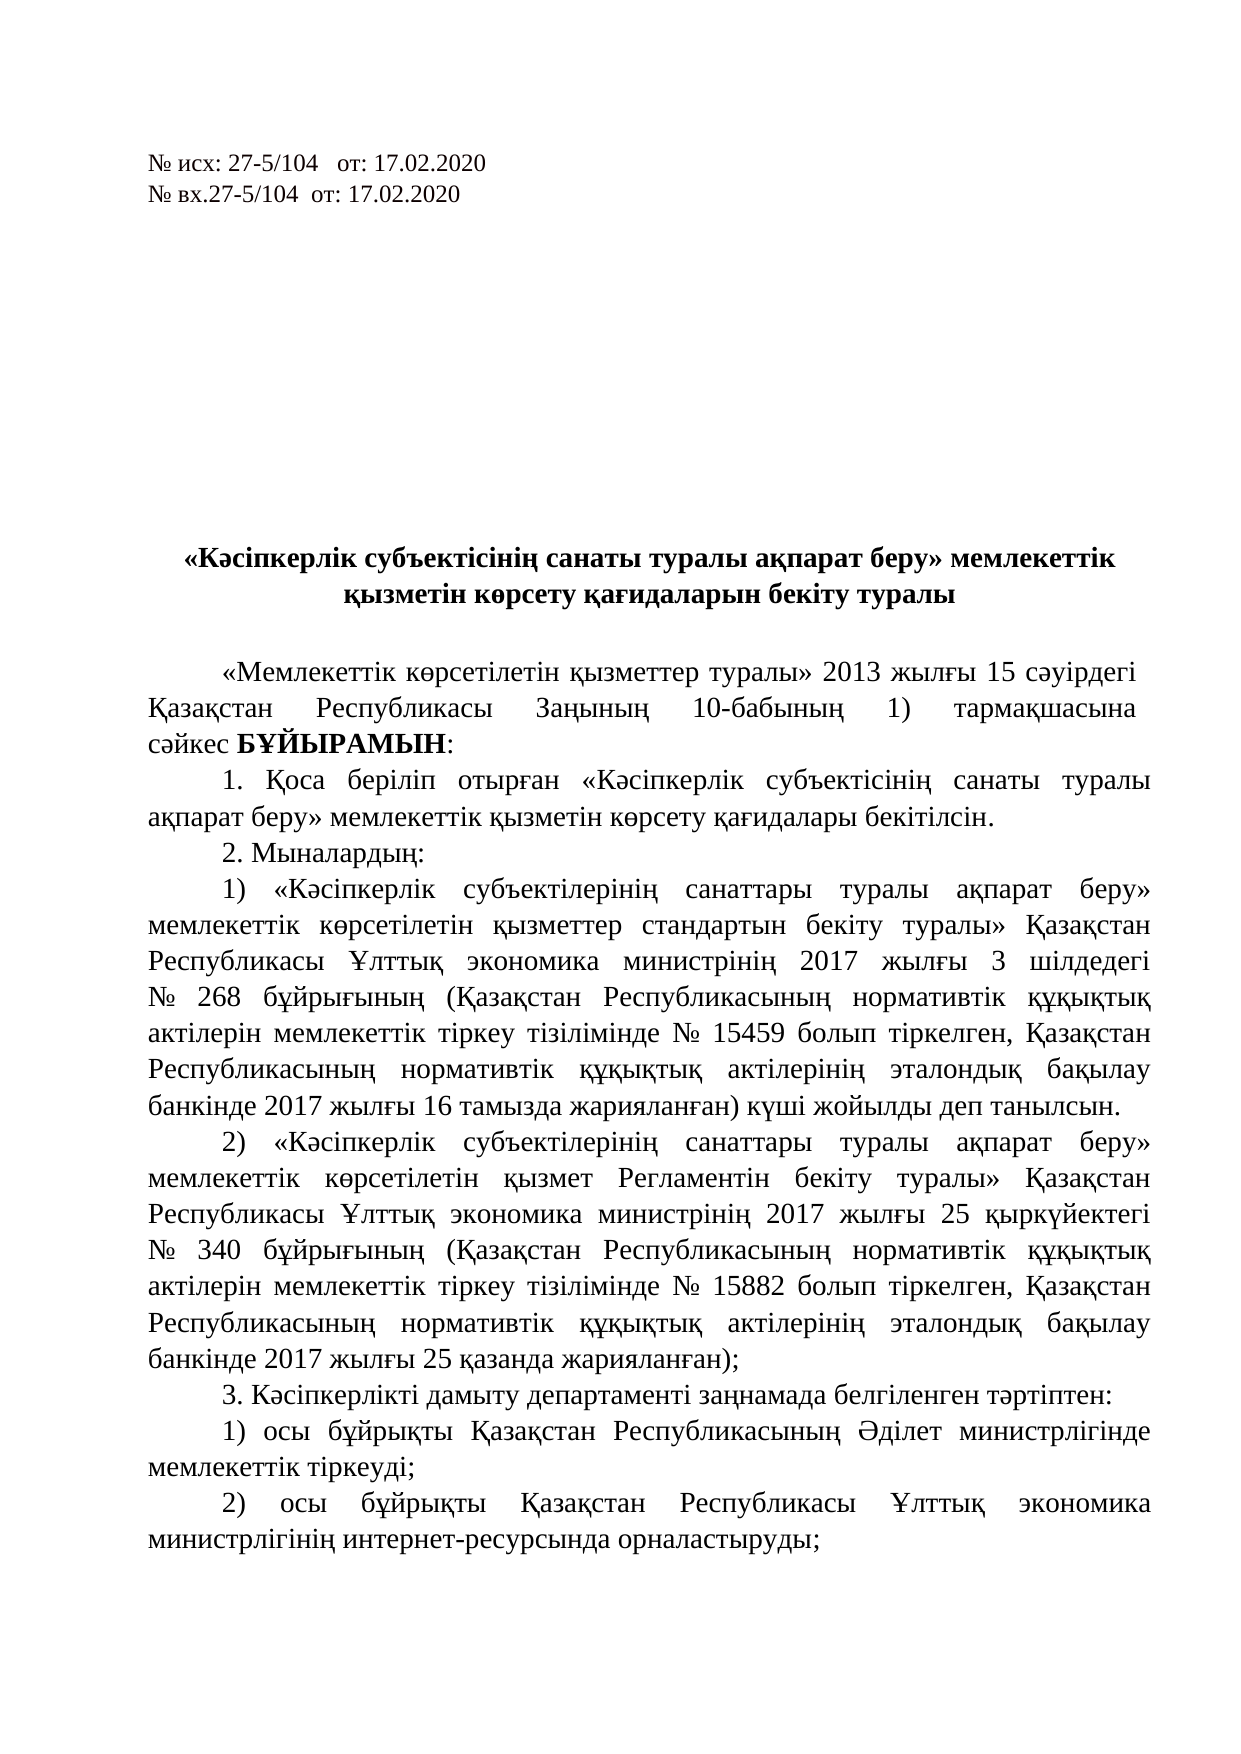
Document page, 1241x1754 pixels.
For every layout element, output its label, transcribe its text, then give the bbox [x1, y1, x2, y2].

text 1) осы бұйрықты Қазақстан Республикасының Әділет министрлігінде мемлекеттік тіркеуді; [148, 1413, 1152, 1483]
text 1) «Кәсіпкерлік субъектілерінің санаттары туралы ақпарат беру» мемлекеттік көрсетілетін қызметтер стандартын бекіту туралы» Қазақстан Республикасы Ұлттық экономика министрінің 2017 жылғы 3 шілдедегі № 268 бұйрығының (Қазақстан Республикасының нормативтік құқықтық актілерін мемлекеттік тіркеу тізілімінде № 15459 болып тіркелген, Қазақстан Республикасының нормативтік құқықтық актілерінің эталондық бақылау банкінде 2017 жылғы 16 тамызда жарияланған) күші жойылды деп танылсын. [148, 871, 1152, 1121]
text «Кәсіпкерлік субъектісінің санаты туралы ақпарат беру» мемлекеттік қызметін көрсету қағидаларын бекіту туралы [148, 540, 1152, 610]
text «Мемлекеттік көрсетілетін қызметтер туралы» 2013 жылғы 15 сәуірдегі Қазақстан Республикасы Заңының 10-бабының 1) тармақшасына сәйкес БҰЙЫРАМЫН: [148, 654, 1137, 760]
text 1. Қоса беріліп отырған «Кәсіпкерлік субъектісінің санаты туралы ақпарат беру» мемлекеттік қызметін көрсету қағидалары бекітілсін. [148, 762, 1152, 832]
text 2) осы бұйрықты Қазақстан Республикасы Ұлттық экономика министрлігінің интернет-ресурсында орналастыруды; [148, 1485, 1152, 1555]
text 2. Мыналардың: [148, 835, 1152, 868]
text 2) «Кәсіпкерлік субъектілерінің санаттары туралы ақпарат беру» мемлекеттік көрсетілетін қызмет Регламентін бекіту туралы» Қазақстан Республикасы Ұлттық экономика министрінің 2017 жылғы 25 қыркүйектегі № 340 бұйрығының (Қазақстан Республикасының нормативтік құқықтық актілерін мемлекеттік тіркеу тізілімінде № 15882 болып тіркелген, Қазақстан Республикасының нормативтік құқықтық актілерінің эталондық бақылау банкінде 2017 жылғы 25 қазанда жарияланған); [148, 1124, 1152, 1374]
table_header № исх: 27-5/104 от: 17.02.2020 № вх.27-5/104 от: 17.02.2020 [136, 148, 1163, 209]
text 3. Кәсіпкерлікті дамыту департаменті заңнамада белгіленген тәртіптен: [148, 1377, 1152, 1411]
